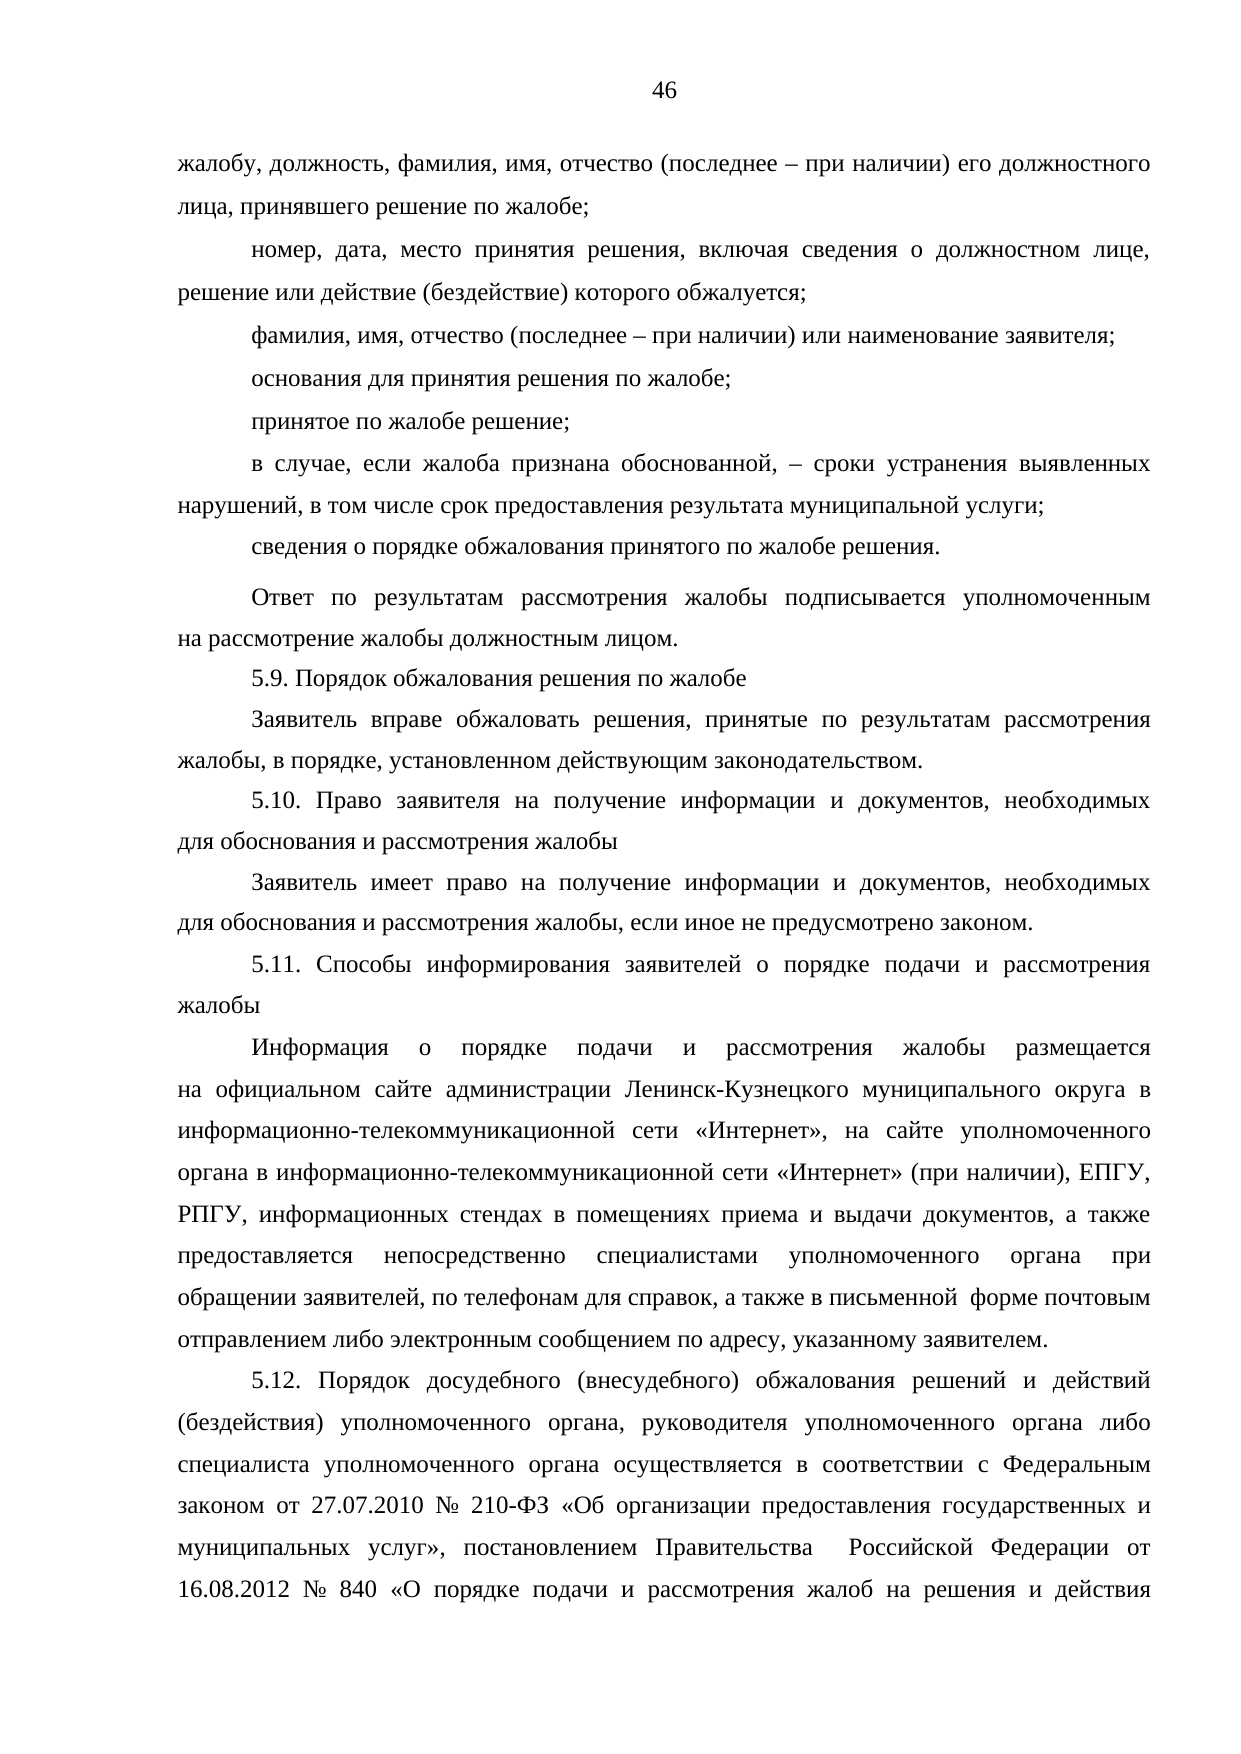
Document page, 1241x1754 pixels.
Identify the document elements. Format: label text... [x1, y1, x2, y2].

text основания для принятия решения по жалобе; [177, 363, 1152, 392]
text в случае, если жалоба признана обоснованной, – сроки устранения выявленных нарушений, в том числе срок предоставления результата муниципальной услуги; [177, 448, 1152, 518]
text 5.9. Порядок обжалования решения по жалобе [177, 654, 1152, 695]
text Информация о порядке подачи и рассмотрения жалобы размещается на официальном сайте администрации Ленинск-Кузнецкого муниципального округа в информационно-телекоммуникационной сети «Интернет», на сайте уполномоченного органа в информационно-телекоммуникационной сети «Интернет» (при наличии), ЕПГУ, РПГУ, информационных стендах в помещениях приема и выдачи документов, а также предоставляется непосредственно специалистами уполномоченного органа при обращении заявителей, по телефонам для справок, а также в письменной форме почтовым отправлением либо электронным сообщением по адресу, указанному заявителем. [177, 1022, 1152, 1355]
text 5.10. Право заявителя на получение информации и документов, необходимых для обоснования и рассмотрения жалобы [177, 776, 1152, 857]
text номер, дата, место принятия решения, включая сведения о должностном лице, решение или действие (бездействие) которого обжалуется; [177, 234, 1152, 306]
text фамилия, имя, отчество (последнее – при наличии) или наименование заявителя; [177, 320, 1152, 349]
text Заявитель вправе обжаловать решения, принятые по результатам рассмотрения жалобы, в порядке, установленном действующим законодательством. [177, 695, 1152, 776]
text Ответ по результатам рассмотрения жалобы подписывается уполномоченным на рассмотрение жалобы должностным лицом. [177, 573, 1152, 654]
text Заявитель имеет право на получение информации и документов, необходимых для обоснования и рассмотрения жалобы, если иное не предусмотрено законом. [177, 857, 1152, 939]
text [177, 1355, 1152, 1605]
text принятое по жалобе решение; [177, 406, 1152, 435]
text сведения о порядке обжалования принятого по жалобе решения. [177, 531, 1152, 560]
text 5.11. Способы информирования заявителей о порядке подачи и рассмотрения жалобы [177, 939, 1152, 1022]
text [177, 148, 1152, 219]
